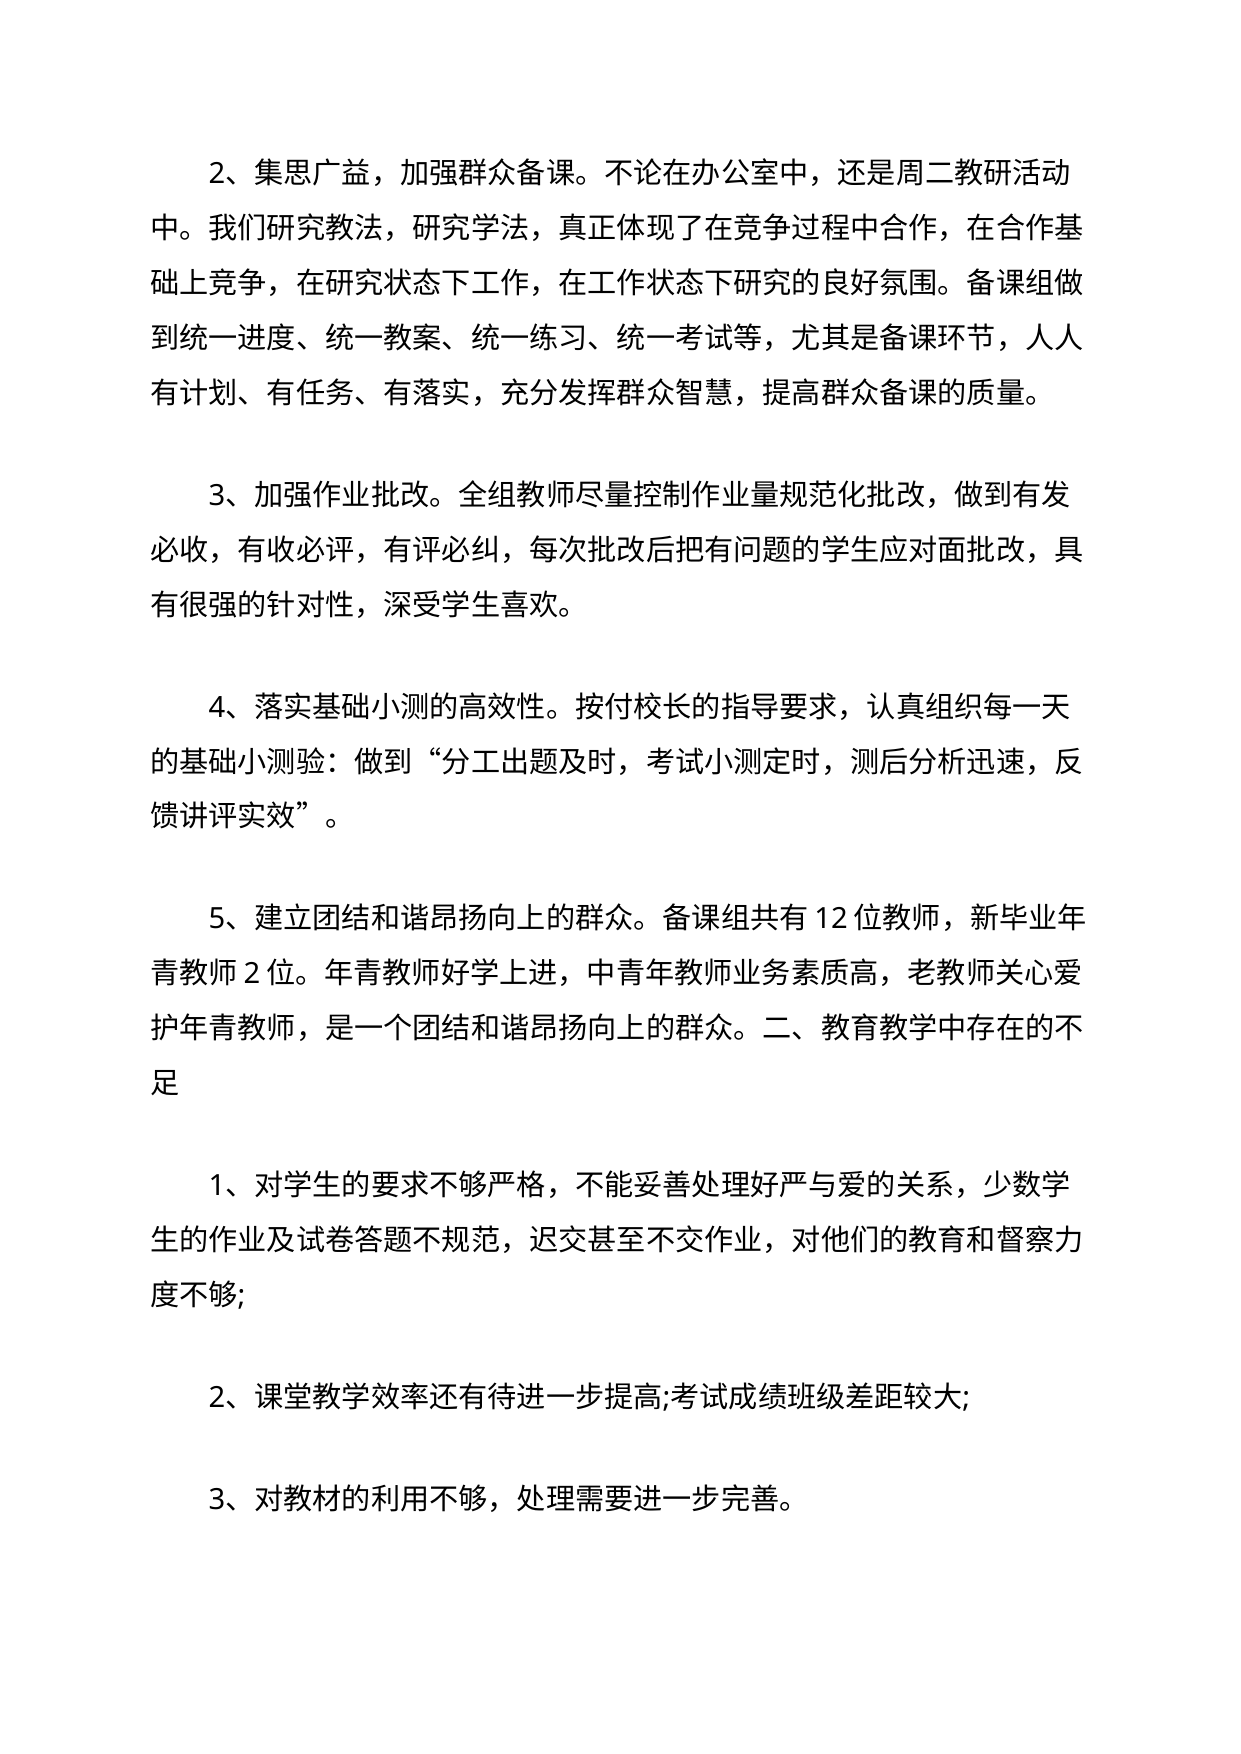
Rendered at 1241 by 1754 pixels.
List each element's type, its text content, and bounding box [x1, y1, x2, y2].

text 3、对教材的利用不够，处理需要进一步完善。 [150, 1475, 1090, 1518]
text 2、课堂教学效率还有待进一步提高;考试成绩班级差距较大; [150, 1373, 1090, 1416]
text 1、对学生的要求不够严格，不能妥善处理好严与爱的关系，少数学生的作业及试卷答题不规范，迟交甚至不交作业，对他们的教育和督察力度不够; [150, 1161, 1090, 1314]
text 4、落实基础小测的高效性。按付校长的指导要求，认真组织每一天的基础小测验：做到“分工出题及时，考试小测定时，测后分析迅速，反馈讲评实效”。 [150, 683, 1090, 835]
text 3、加强作业批改。全组教师尽量控制作业量规范化批改，做到有发必收，有收必评，有评必纠，每次批改后把有问题的学生应对面批改，具有很强的针对性，深受学生喜欢。 [150, 471, 1090, 624]
text 2、集思广益，加强群众备课。不论在办公室中，还是周二教研活动中。我们研究教法，研究学法，真正体现了在竞争过程中合作，在合作基础上竞争，在研究状态下工作，在工作状态下研究的良好氛围。备课组做到统一进度、统一教案、统一练习、统一考试等，尤其是备课环节，人人有计划、有任务、有落实，充分发挥群众智慧，提高群众备课的质量。 [150, 150, 1090, 412]
text 5、建立团结和谐昂扬向上的群众。备课组共有12位教师，新毕业年青教师2位。年青教师好学上进，中青年教师业务素质高，老教师关心爱护年青教师，是一个团结和谐昂扬向上的群众。二、教育教学中存在的不足 [150, 895, 1090, 1102]
